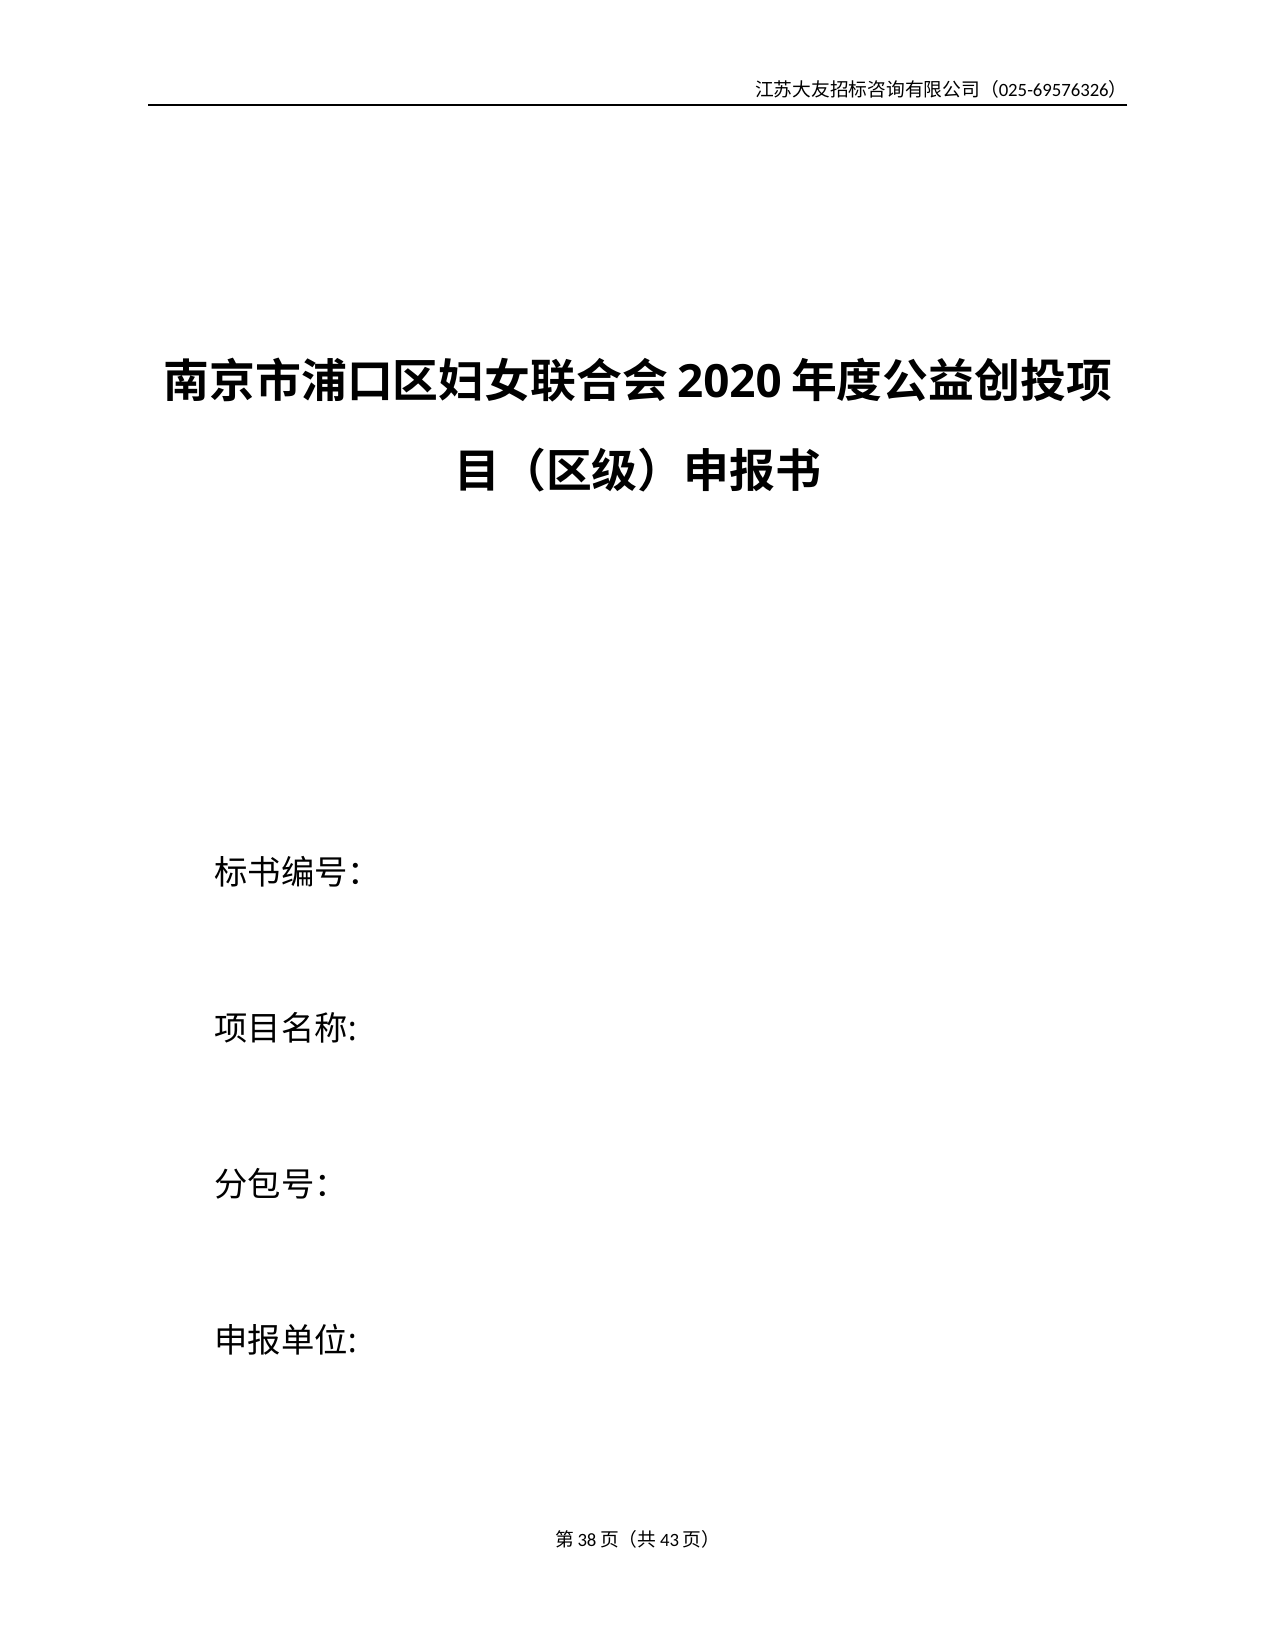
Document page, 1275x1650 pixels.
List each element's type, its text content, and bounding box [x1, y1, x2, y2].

text 申报单位: [148, 1308, 1127, 1368]
text 标书编号： [148, 840, 1127, 899]
text 项目名称: [148, 996, 1127, 1056]
text 分包号： [148, 1152, 1127, 1212]
text 南京市浦口区妇女联合会2020年度公益创投项目（区级）申报书 [148, 333, 1127, 512]
